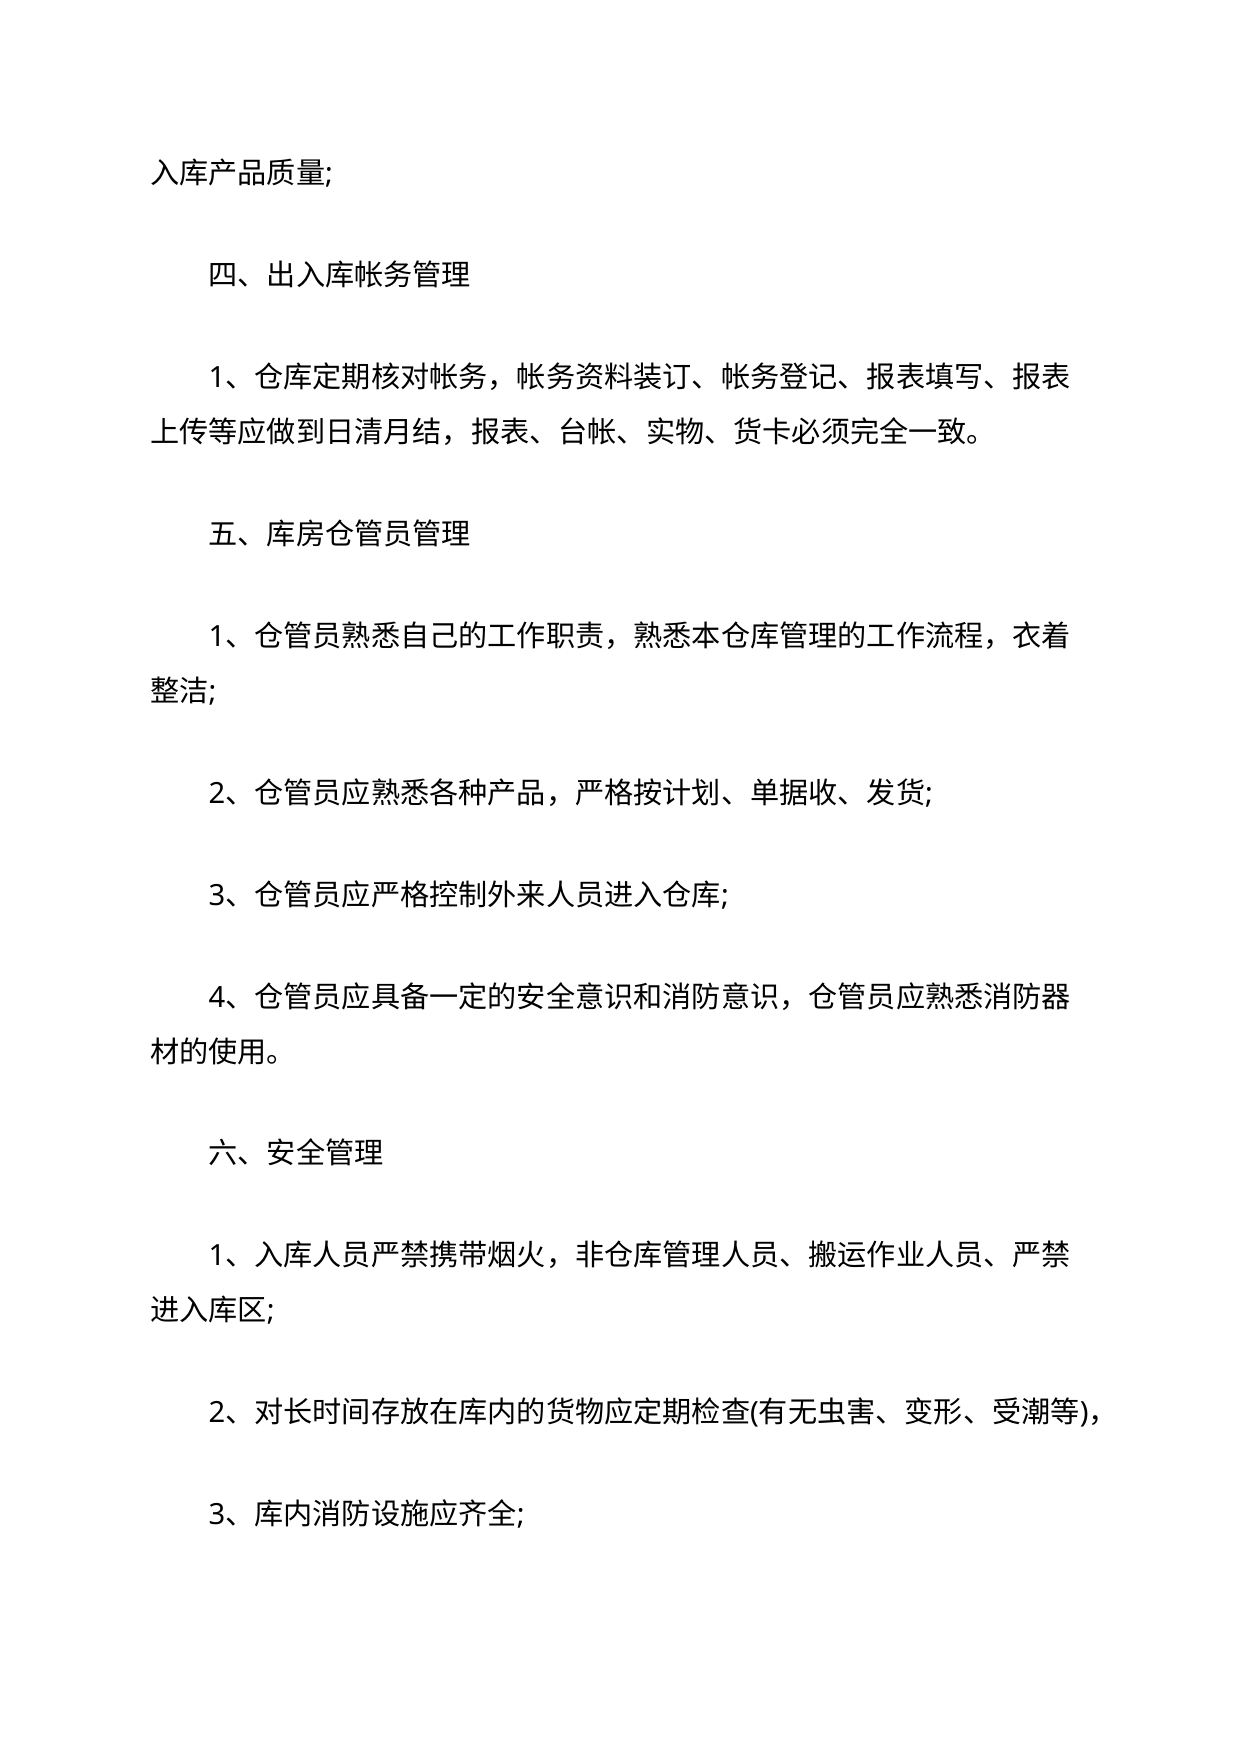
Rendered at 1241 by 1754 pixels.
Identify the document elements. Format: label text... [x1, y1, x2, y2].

text 五、库房仓管员管理 [150, 511, 1090, 553]
text 3、库内消防设施应齐全; [150, 1491, 1090, 1533]
text 四、出入库帐务管理 [150, 252, 1090, 294]
text 1、仓库定期核对帐务，帐务资料装订、帐务登记、报表填写、报表上传等应做到日清月结，报表、台帐、实物、货卡必须完全一致。 [150, 354, 1090, 451]
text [150, 150, 1090, 192]
text 4、仓管员应具备一定的安全意识和消防意识，仓管员应熟悉消防器材的使用。 [150, 973, 1090, 1071]
text 1、入库人员严禁携带烟火，非仓库管理人员、搬运作业人员、严禁进入库区; [150, 1232, 1090, 1329]
text 3、仓管员应严格控制外来人员进入仓库; [150, 871, 1090, 914]
text 六、安全管理 [150, 1130, 1090, 1172]
text 2、仓管员应熟悉各种产品，严格按计划、单据收、发货; [150, 769, 1090, 812]
text 2、对长时间存放在库内的货物应定期检查(有无虫害、变形、受潮等)， [150, 1389, 1090, 1431]
text 1、仓管员熟悉自己的工作职责，熟悉本仓库管理的工作流程，衣着整洁; [150, 612, 1090, 710]
